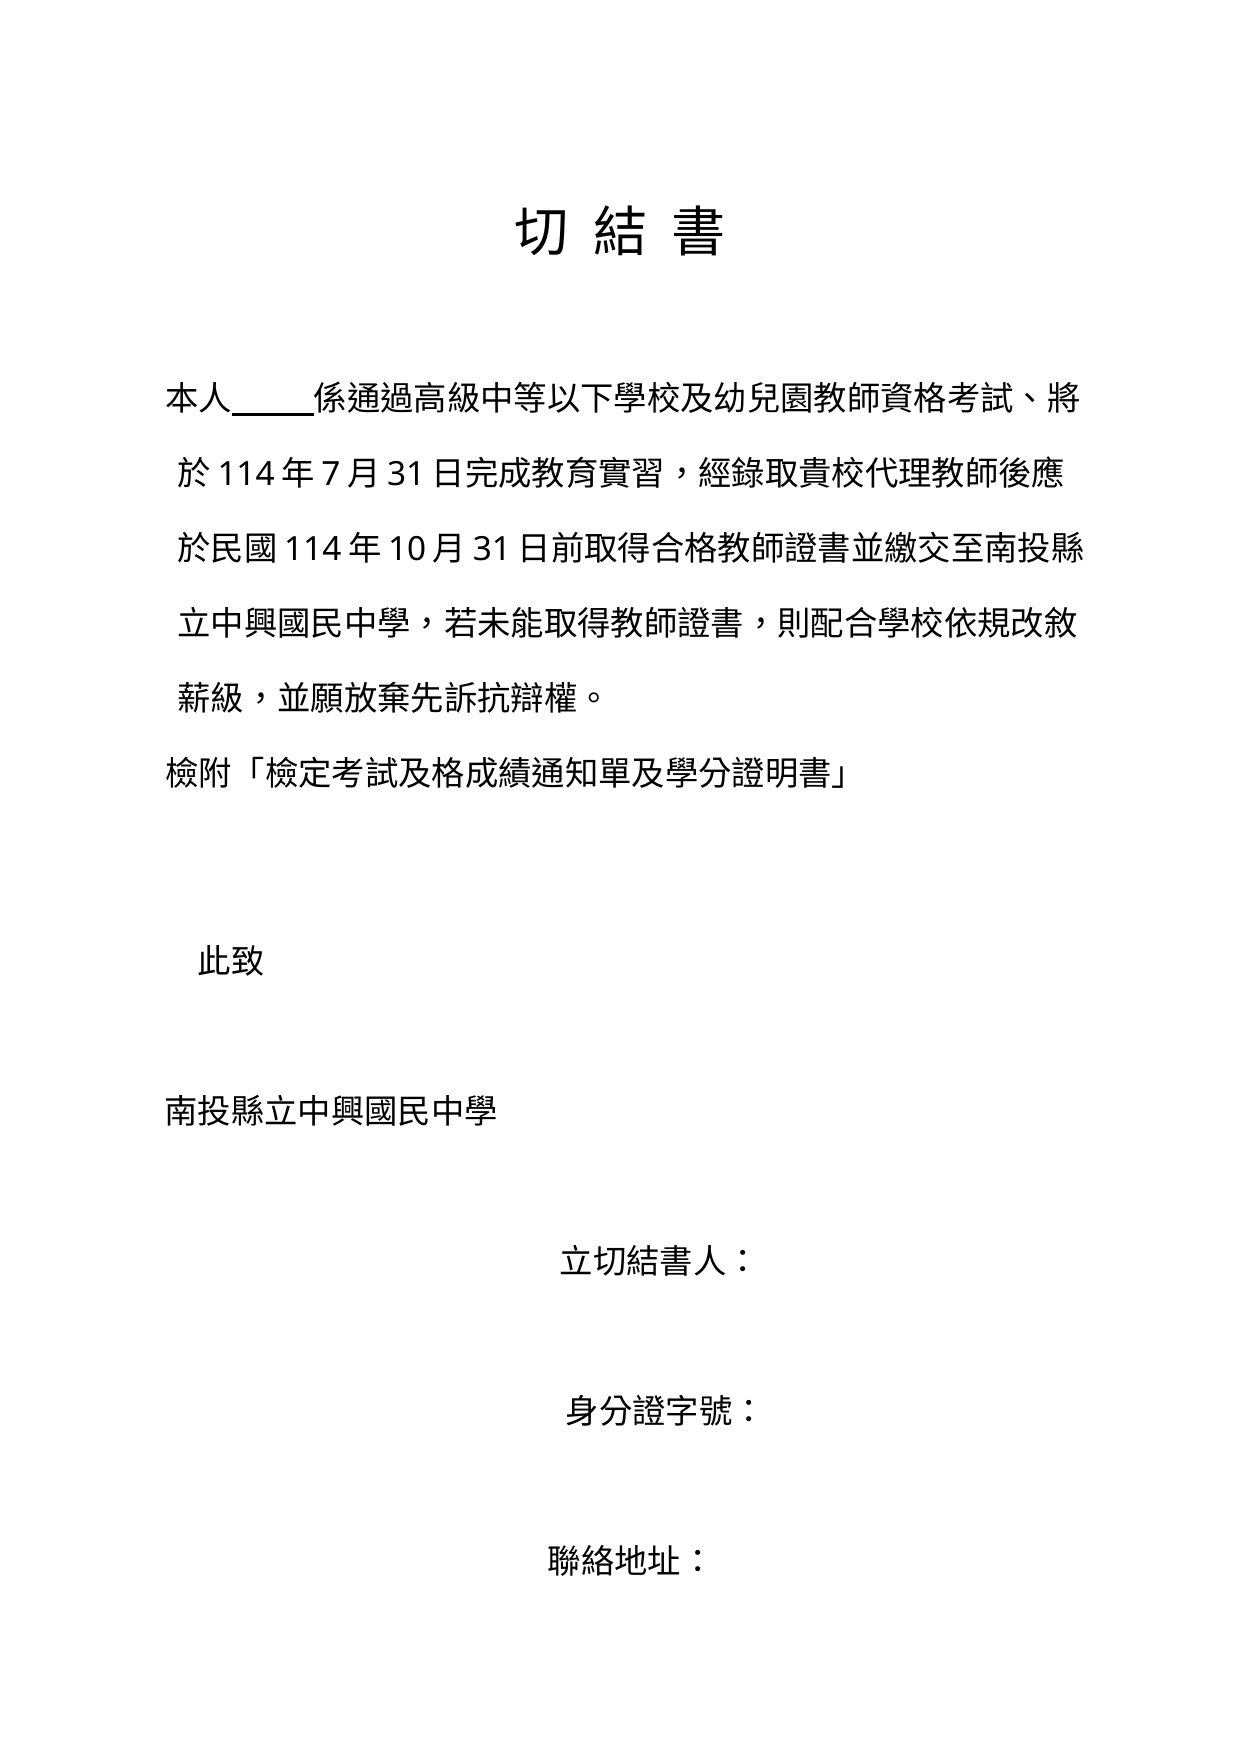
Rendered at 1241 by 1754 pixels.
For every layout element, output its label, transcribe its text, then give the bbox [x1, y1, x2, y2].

text 切 結 書 [148, 171, 1092, 284]
text 立切結書人： [473, 1221, 1092, 1296]
text 聯絡地址： [473, 1521, 1092, 1596]
text 南投縣立中興國民中學 [148, 1071, 1092, 1146]
text 此致 [148, 921, 1092, 996]
text 身分證字號： [473, 1371, 1092, 1446]
text 本人 係通過高級中等以下學校及幼兒園教師資格考試、將於114年7月31日完成教育實習，經錄取貴校代理教師後應於民國114年10月31日前取得合格教師證書並繳交至南投縣立中興國民中學，若未能取得教師證書，則配合學校依規改敘薪級，並願放棄先訴抗辯權。 [148, 359, 1092, 734]
text 檢附「檢定考試及格成績通知單及學分證明書」 [148, 734, 1092, 809]
